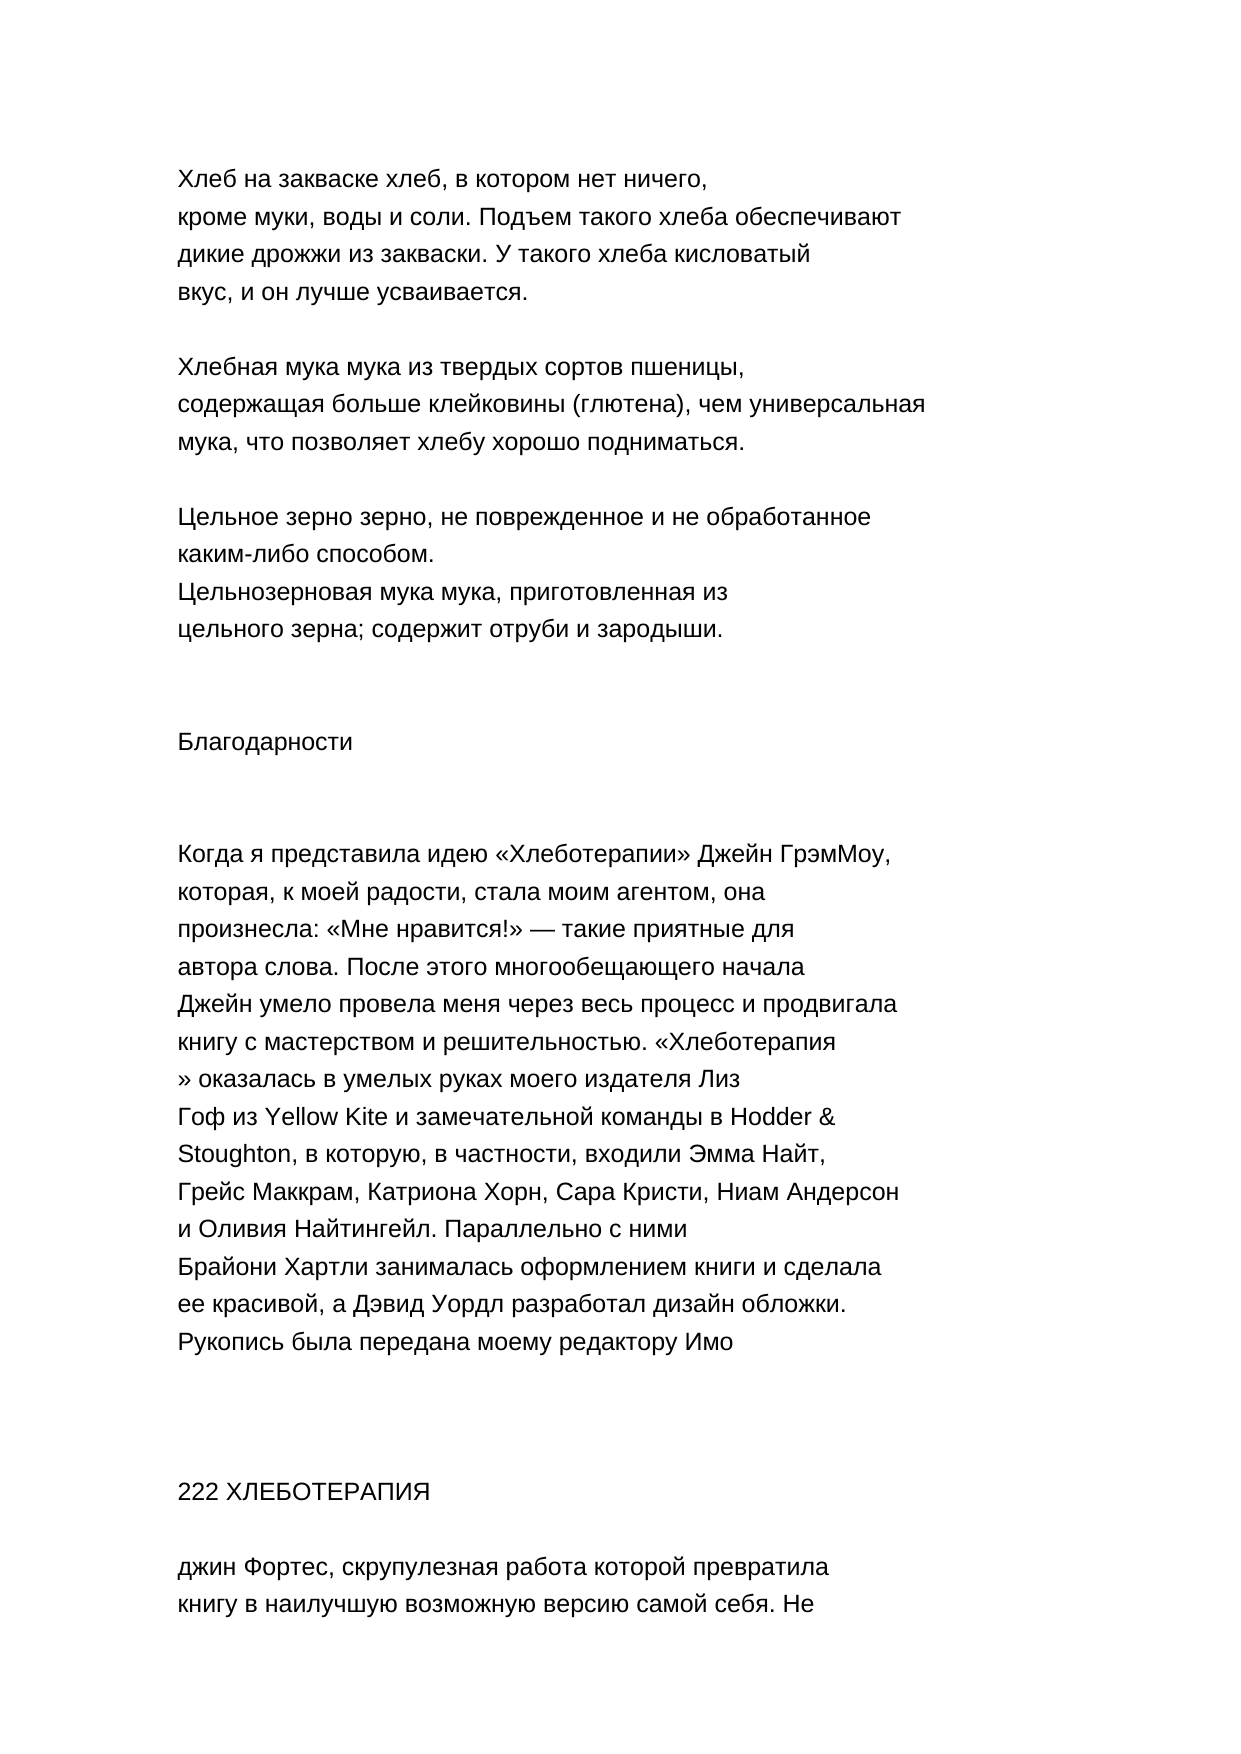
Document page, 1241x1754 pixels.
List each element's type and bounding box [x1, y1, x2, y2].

text [177, 118, 1152, 1618]
